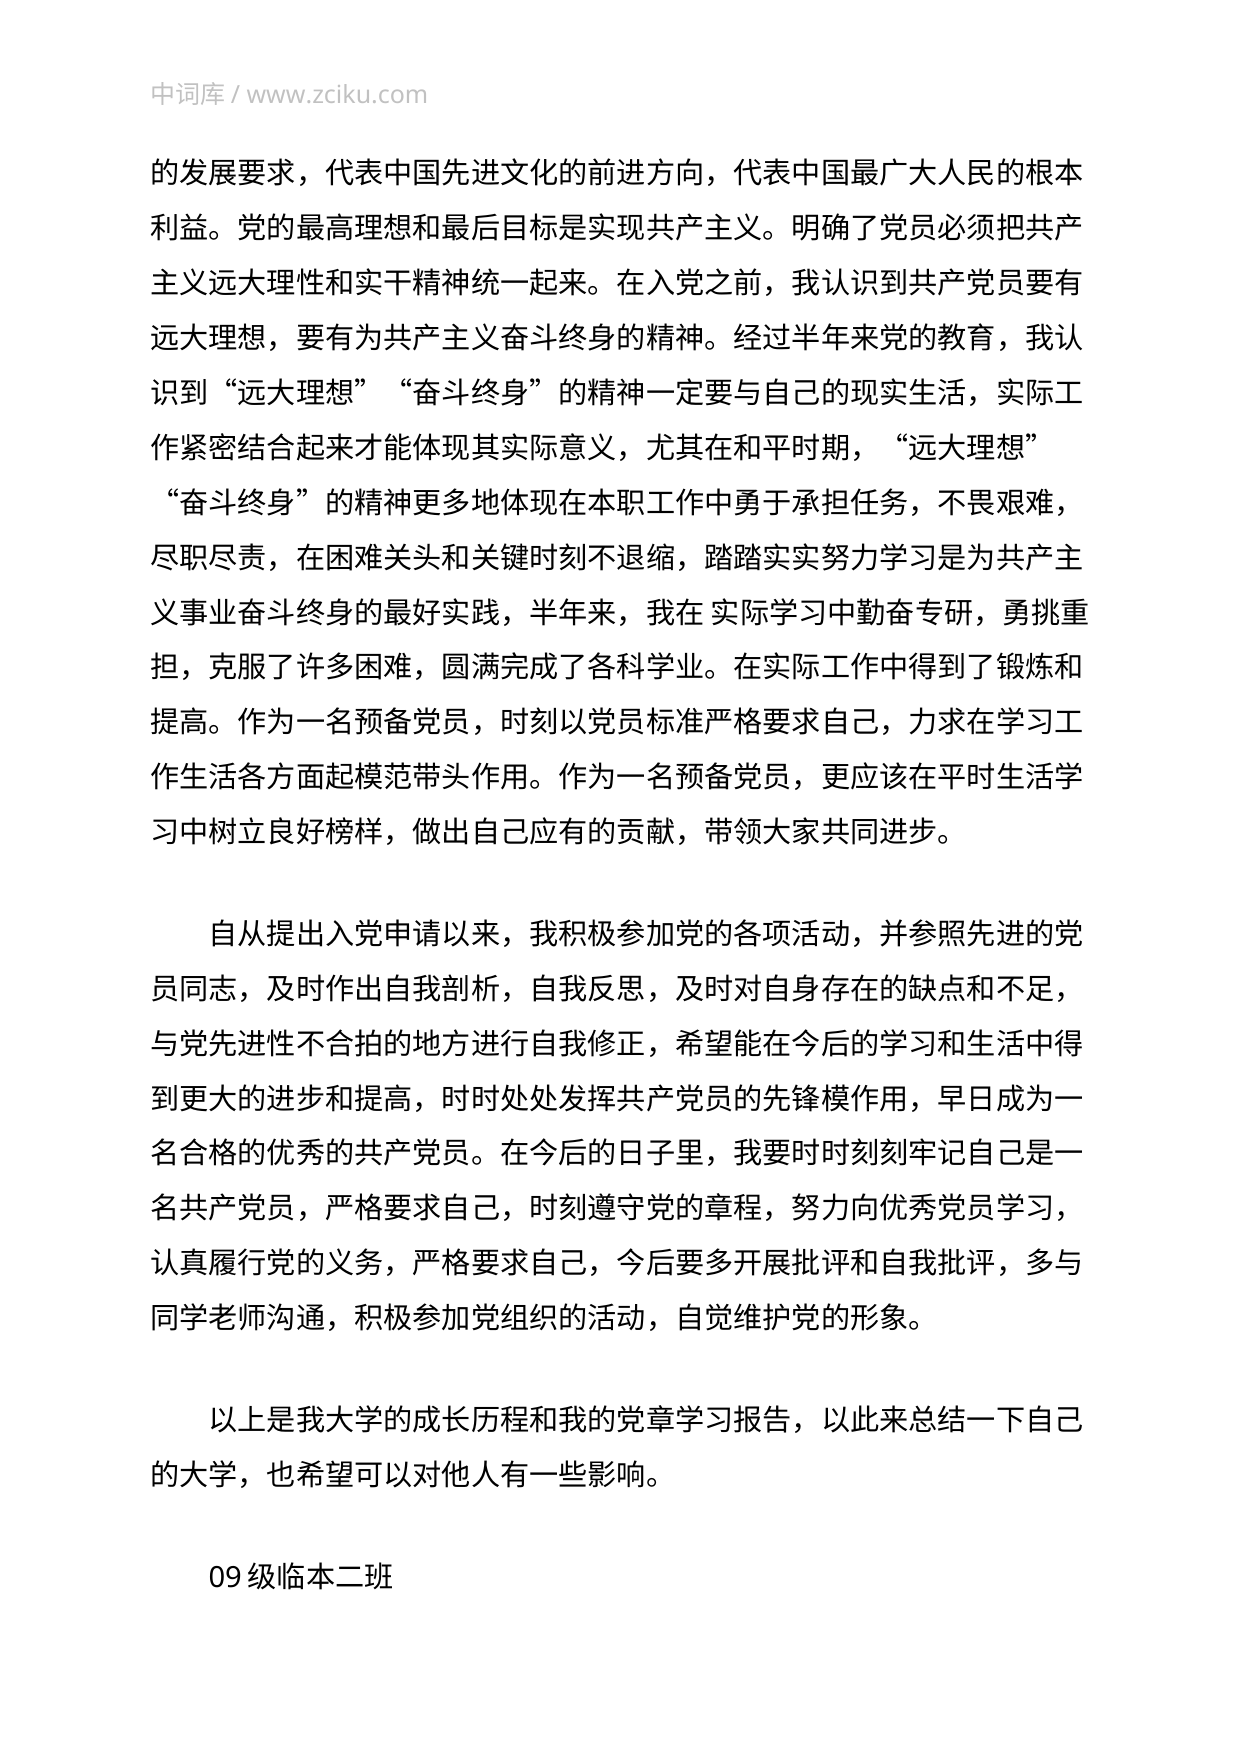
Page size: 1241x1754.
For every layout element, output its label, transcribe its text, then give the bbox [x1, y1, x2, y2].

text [150, 150, 1090, 851]
text 以上是我大学的成长历程和我的党章学习报告，以此来总结一下自己的大学，也希望可以对他人有一些影响。 [150, 1397, 1090, 1494]
text 自从提出入党申请以来，我积极参加党的各项活动，并参照先进的党员同志，及时作出自我剖析，自我反思，及时对自身存在的缺点和不足，与党先进性不合拍的地方进行自我修正，希望能在今后的学习和生活中得到更大的进步和提高，时时处处发挥共产党员的先锋模作用，早日成为一名合格的优秀的共产党员。在今后的日子里，我要时时刻刻牢记自己是一名共产党员，严格要求自己，时刻遵守党的章程，努力向优秀党员学习，认真履行党的义务，严格要求自己，今后要多开展批评和自我批评，多与同学老师沟通，积极参加党组织的活动，自觉维护党的形象。 [150, 911, 1090, 1337]
text 09级临本二班 [150, 1553, 1090, 1596]
